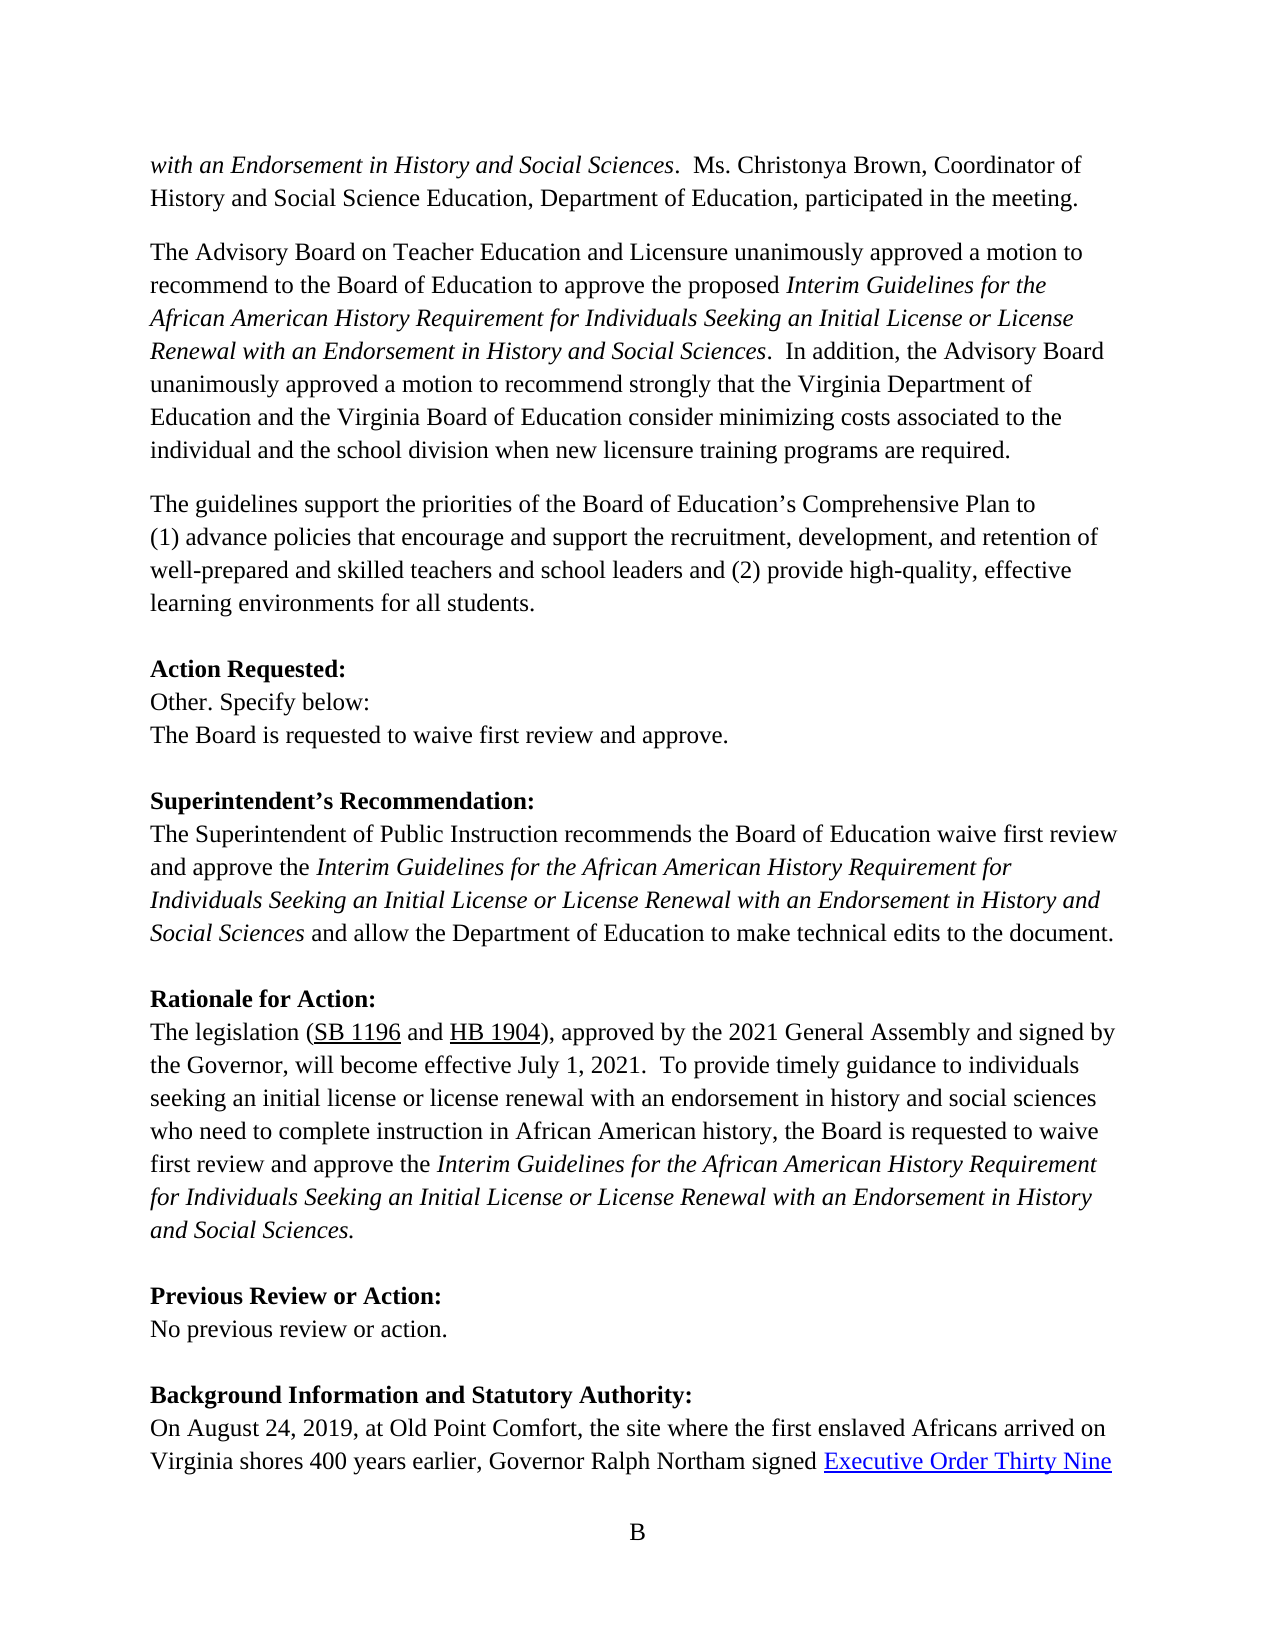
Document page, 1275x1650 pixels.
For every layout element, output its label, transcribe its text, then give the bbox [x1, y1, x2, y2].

text The Board is requested to waive first review and approve. [150, 720, 1125, 749]
text (1) advance policies that encourage and support the recruitment, development, and retention of well-prepared and skilled teachers and school leaders and (2) provide high-quality, effective learning environments for all students. [150, 522, 1125, 617]
subtitle Superintendent’s Recommendation: [150, 753, 1125, 815]
subtitle The Superintendent of Public Instruction recommends the Board of Education waive first review and approve the Interim Guidelines for the African American History Requirement for Individuals Seeking an Initial License or License Renewal with an Endorsement in History and Social Sciences and allow the Department of Education to make technical edits to the document. [150, 819, 1125, 980]
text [150, 1380, 1125, 1475]
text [150, 150, 1125, 212]
text The Advisory Board on Teacher Education and Licensure unanimously approved a motion to recommend to the Board of Education to approve the proposed Interim Guidelines for the African American History Requirement for Individuals Seeking an Initial License or License Renewal with an Endorsement in History and Social Sciences. In addition, the Advisory Board unanimously approved a motion to recommend strongly that the Virginia Department of Education and the Virginia Board of Education consider minimizing costs associated to the individual and the school division when new licensure training programs are required. [150, 237, 1125, 464]
subtitle Action Requested: [150, 621, 1125, 683]
subtitle Rationale for Action: [150, 984, 1125, 1013]
text The guidelines support the priorities of the Board of Education’s Comprehensive Plan to [150, 489, 1125, 518]
text The legislation (SB 1196 and HB 1904), approved by the 2021 General Assembly and signed by the Governor, will become effective July 1, 2021. To provide timely guidance to individuals seeking an initial license or license renewal with an endorsement in history and social sciences who need to complete instruction in African American history, the Board is requested to waive first review and approve the Interim Guidelines for the African American History Requirement for Individuals Seeking an Initial License or License Renewal with an Endorsement in History and Social Sciences. [150, 1017, 1125, 1244]
subtitle Previous Review or Action: [150, 1281, 1125, 1310]
